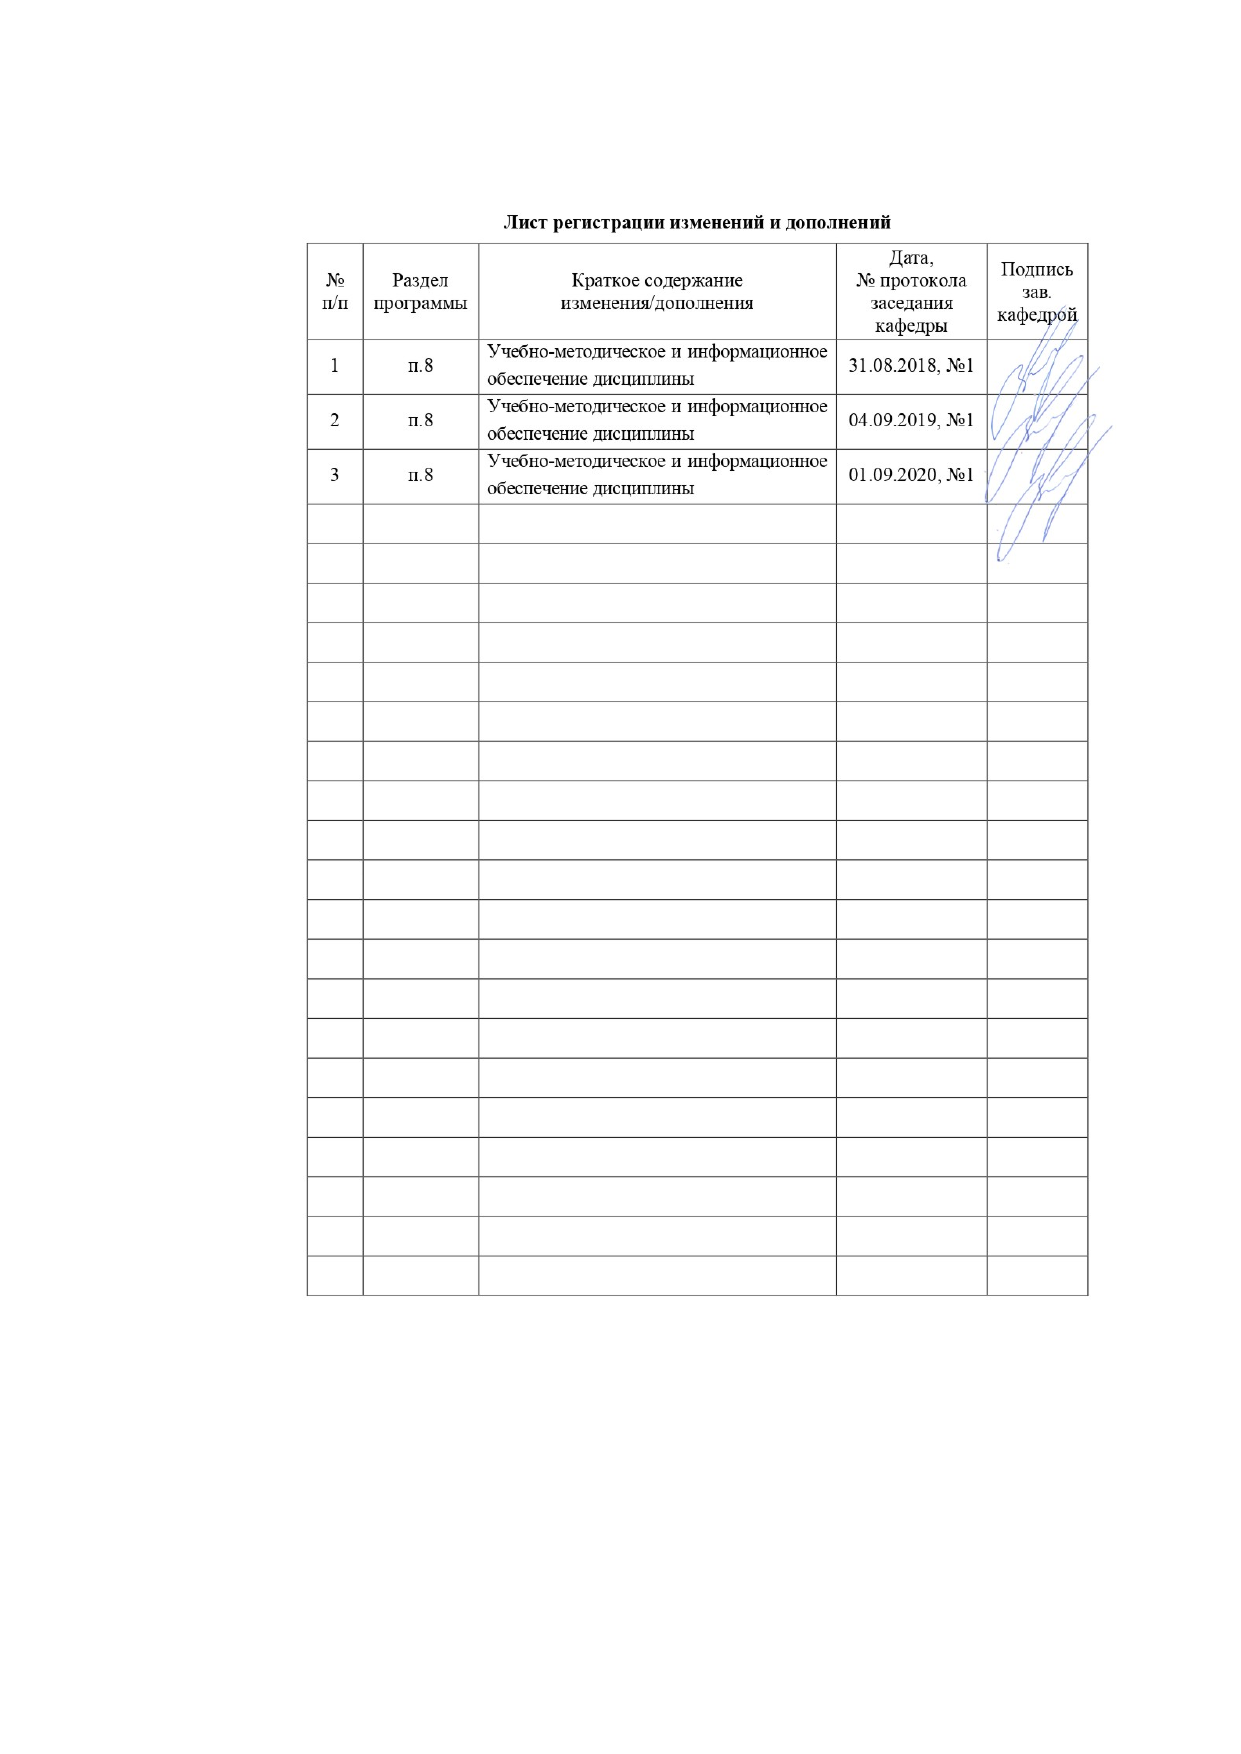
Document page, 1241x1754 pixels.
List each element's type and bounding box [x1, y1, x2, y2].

picture [177, 118, 1148, 1489]
